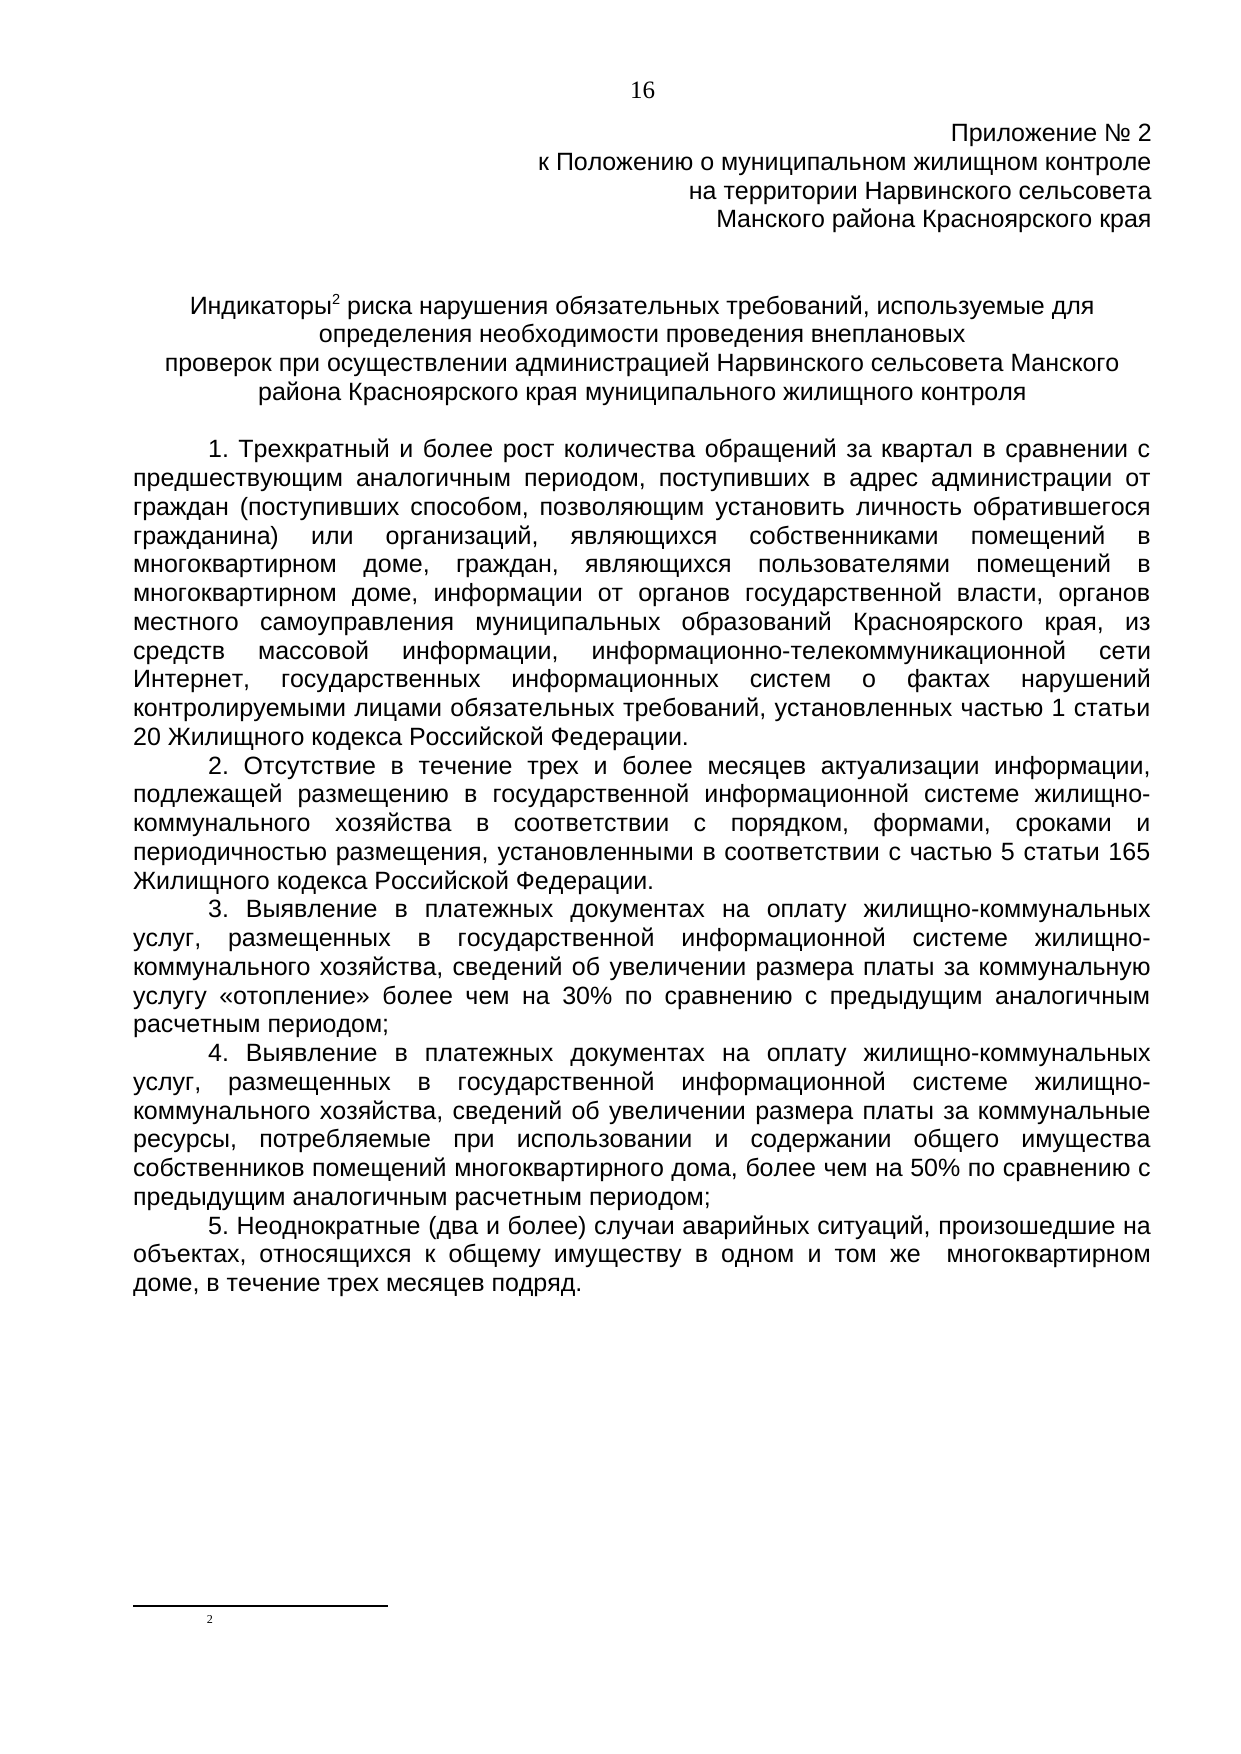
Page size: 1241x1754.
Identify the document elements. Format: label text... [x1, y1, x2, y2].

text 2. Отсутствие в течение трех и более месяцев актуализации информации, подлежащей размещению в государственной информационной системе жилищно-коммунального хозяйства в соответствии с порядком, формами, сроками и периодичностью размещения, установленными в соответствии с частью 5 статьи 165 Жилищного кодекса Российской Федерации. [133, 751, 1152, 894]
text 4. Выявление в платежных документах на оплату жилищно-коммунальных услуг, размещенных в государственной информационной системе жилищно-коммунального хозяйства, сведений об увеличении размера платы за коммунальные ресурсы, потребляемые при использовании и содержании общего имущества собственников помещений многоквартирного дома, более чем на 50% по сравнению с предыдущим аналогичным расчетным периодом; [133, 1038, 1152, 1211]
title Манского района Красноярского края [133, 204, 1152, 233]
text 3. Выявление в платежных документах на оплату жилищно-коммунальных услуг, размещенных в государственной информационной системе жилищно-коммунального хозяйства, сведений об увеличении размера платы за коммунальную услугу «отопление» более чем на 30% по сравнению с предыдущим аналогичным расчетным периодом; [133, 894, 1152, 1038]
text Приложение № 2 [133, 118, 1152, 147]
text 5. Неоднократные (два и более) случаи аварийных ситуаций, произошедшие на объектах, относящихся к общему имуществу в одном и том же многоквартирном доме, в течение трех месяцев подряд. [133, 1211, 1152, 1297]
title на территории Нарвинского сельсовета [133, 176, 1152, 204]
text к Положению о муниципальном жилищном контроле [133, 147, 1152, 176]
title проверок при осуществлении администрацией Нарвинского сельсовета Манского района Красноярского края муниципального жилищного контроля [133, 348, 1152, 406]
text 1. Трехкратный и более рост количества обращений за квартал в сравнении с предшествующим аналогичным периодом, поступивших в адрес администрации от граждан (поступивших способом, позволяющим установить личность обратившегося гражданина) или организаций, являющихся собственниками помещений в многоквартирном доме, граждан, являющихся пользователями помещений в многоквартирном доме, информации от органов государственной власти, органов местного самоуправления муниципальных образований Красноярского края, из средств массовой информации, информационно-телекоммуникационной сети Интернет, государственных информационных систем о фактах нарушений контролируемыми лицами обязательных требований, установленных частью 1 статьи 20 Жилищного кодекса Российской Федерации. [133, 434, 1152, 751]
title Индикаторы риска нарушения обязательных требований, используемые для определения необходимости проведения внеплановых [133, 291, 1152, 348]
